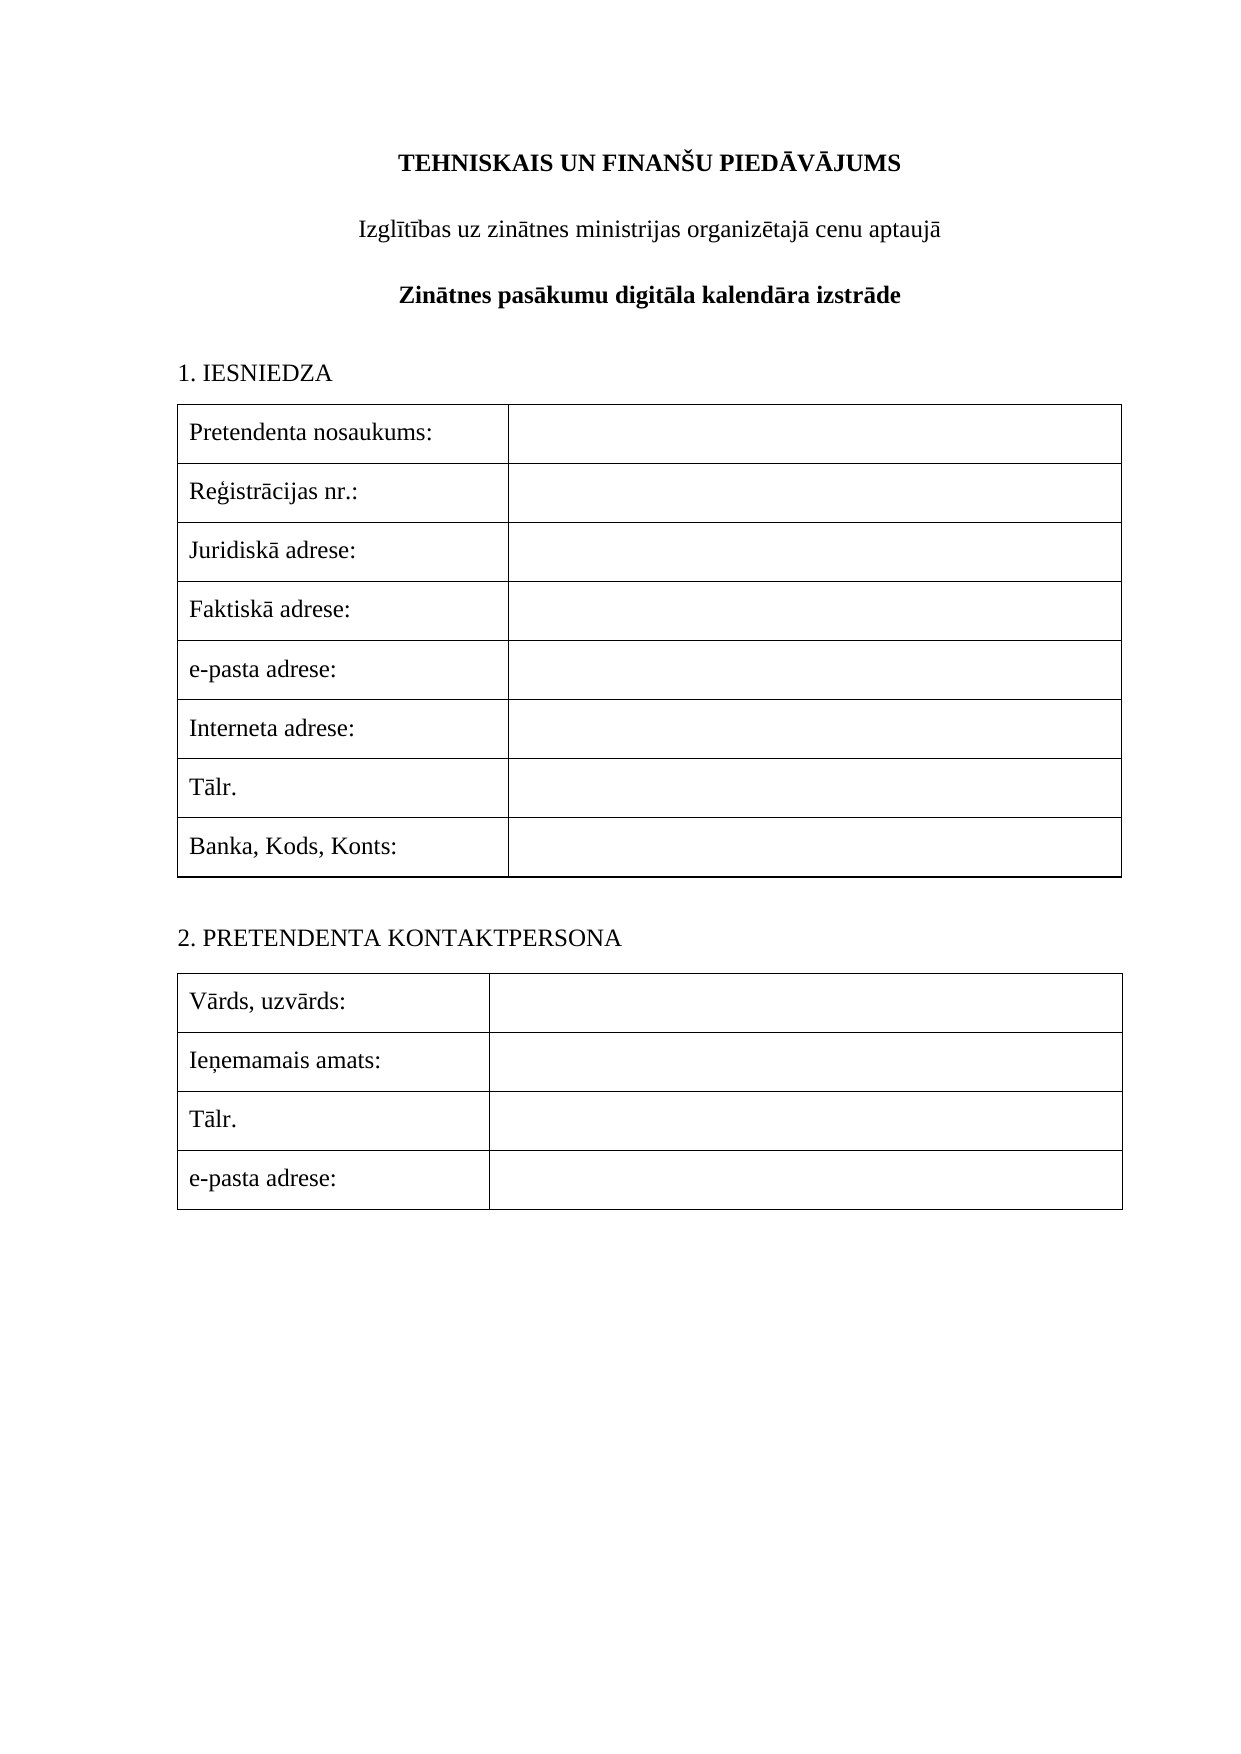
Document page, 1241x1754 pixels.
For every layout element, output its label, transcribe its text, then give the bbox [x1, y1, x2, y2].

table_cell [490, 1092, 1122, 1150]
text 1. IESNIEDZA [177, 358, 1122, 387]
table_cell e-pasta adrese: [178, 1151, 489, 1209]
text 2. PRETENDENTA KONTAKTPERSONA [177, 923, 1122, 952]
text Zinātnes pasākumu digitāla kalendāra izstrāde [177, 280, 1122, 308]
table_cell [509, 582, 1121, 640]
table_cell [509, 700, 1121, 758]
text TEHNISKAIS UN FINANŠU PIEDĀVĀJUMS [177, 148, 1122, 176]
table_cell [509, 523, 1121, 581]
table_cell Interneta adrese: [178, 700, 508, 758]
table_cell Faktiskā adrese: [178, 582, 508, 640]
table_header [490, 974, 1122, 1032]
table_cell Tālr. [178, 759, 508, 817]
table_cell e-pasta adrese: [178, 641, 508, 699]
table_header Pretendenta nosaukums: [178, 405, 508, 463]
table_cell Reģistrācijas nr.: [178, 464, 508, 522]
table_cell [509, 818, 1121, 876]
table_cell Juridiskā adrese: [178, 523, 508, 581]
table_cell [509, 759, 1121, 817]
table_cell [490, 1151, 1122, 1209]
table_header Vārds, uzvārds: [178, 974, 489, 1032]
table_cell [509, 464, 1121, 522]
table_cell Ieņemamais amats: [178, 1033, 489, 1091]
table_cell Banka, Kods, Konts: [178, 818, 508, 876]
text Izglītības uz zinātnes ministrijas organizētajā cenu aptaujā [177, 214, 1122, 242]
table_cell Tālr. [178, 1092, 489, 1150]
table_cell [490, 1033, 1122, 1091]
table_cell [509, 641, 1121, 699]
table_header [509, 405, 1121, 463]
